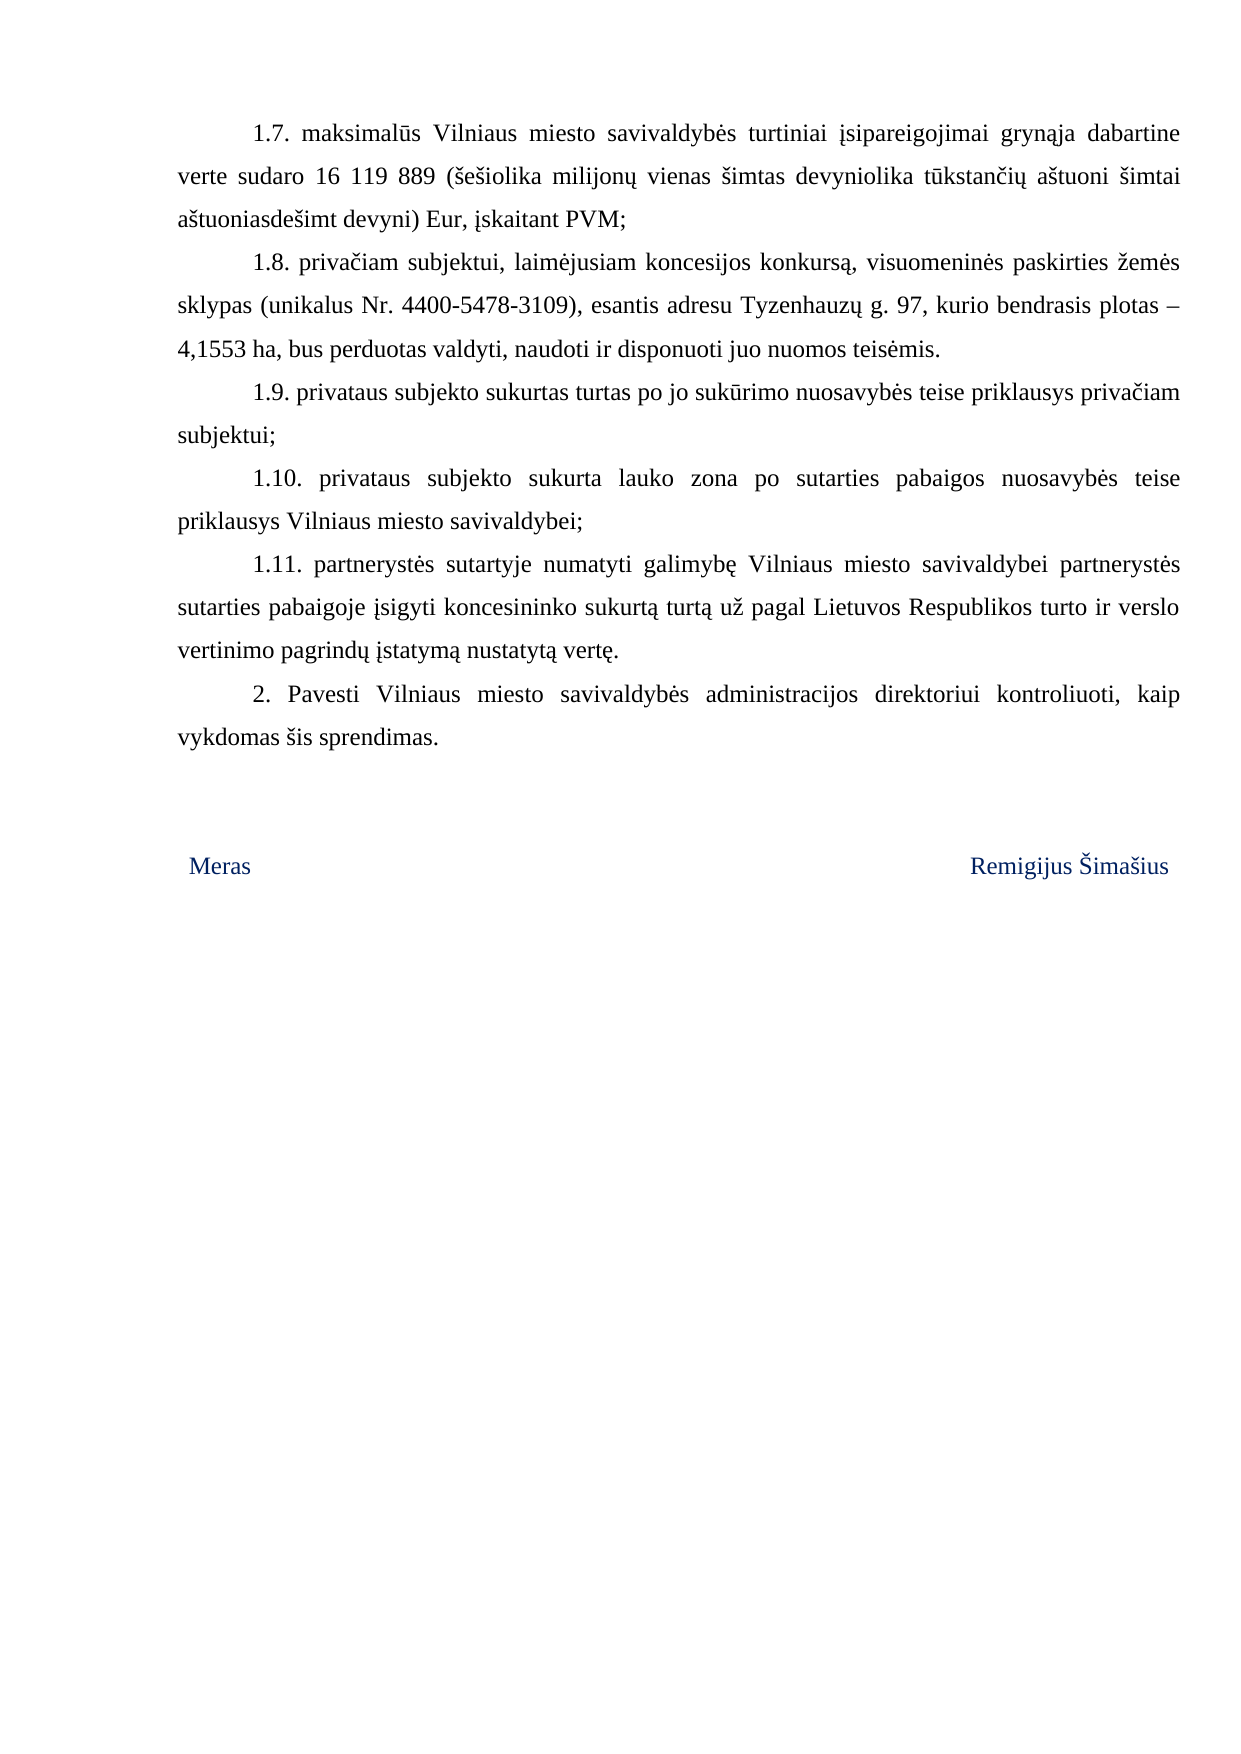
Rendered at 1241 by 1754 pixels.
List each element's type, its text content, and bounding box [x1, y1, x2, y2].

text 1.10. privataus subjekto sukurta lauko zona po sutarties pabaigos nuosavybės teise priklausys Vilniaus miesto savivaldybei; [177, 463, 1181, 535]
table_header Meras [177, 851, 679, 880]
table_header Remigijus Šimašius [679, 851, 1180, 880]
text 2. Pavesti Vilniaus miesto savivaldybės administracijos direktoriui kontroliuoti, kaip vykdomas šis sprendimas. [177, 679, 1181, 751]
text 1.9. privataus subjekto sukurtas turtas po jo sukūrimo nuosavybės teise priklausys privačiam subjektui; [177, 377, 1181, 449]
text 1.7. maksimalūs Vilniaus miesto savivaldybės turtiniai įsipareigojimai grynąja dabartine verte sudaro 16 119 889 (šešiolika milijonų vienas šimtas devyniolika tūkstančių aštuoni šimtai aštuoniasdešimt devyni) Eur, įskaitant PVM; [177, 118, 1181, 233]
text 1.11. partnerystės sutartyje numatyti galimybę Vilniaus miesto savivaldybei partnerystės sutarties pabaigoje įsigyti koncesininko sukurtą turtą už pagal Lietuvos Respublikos turto ir verslo vertinimo pagrindų įstatymą nustatytą vertę. [177, 549, 1181, 664]
text 1.8. privačiam subjektui, laimėjusiam koncesijos konkursą, visuomeninės paskirties žemės sklypas (unikalus Nr. 4400-5478-3109), esantis adresu Tyzenhauzų g. 97, kurio bendrasis plotas – 4,1553 ha, bus perduotas valdyti, naudoti ir disponuoti juo nuomos teisėmis. [177, 247, 1181, 362]
